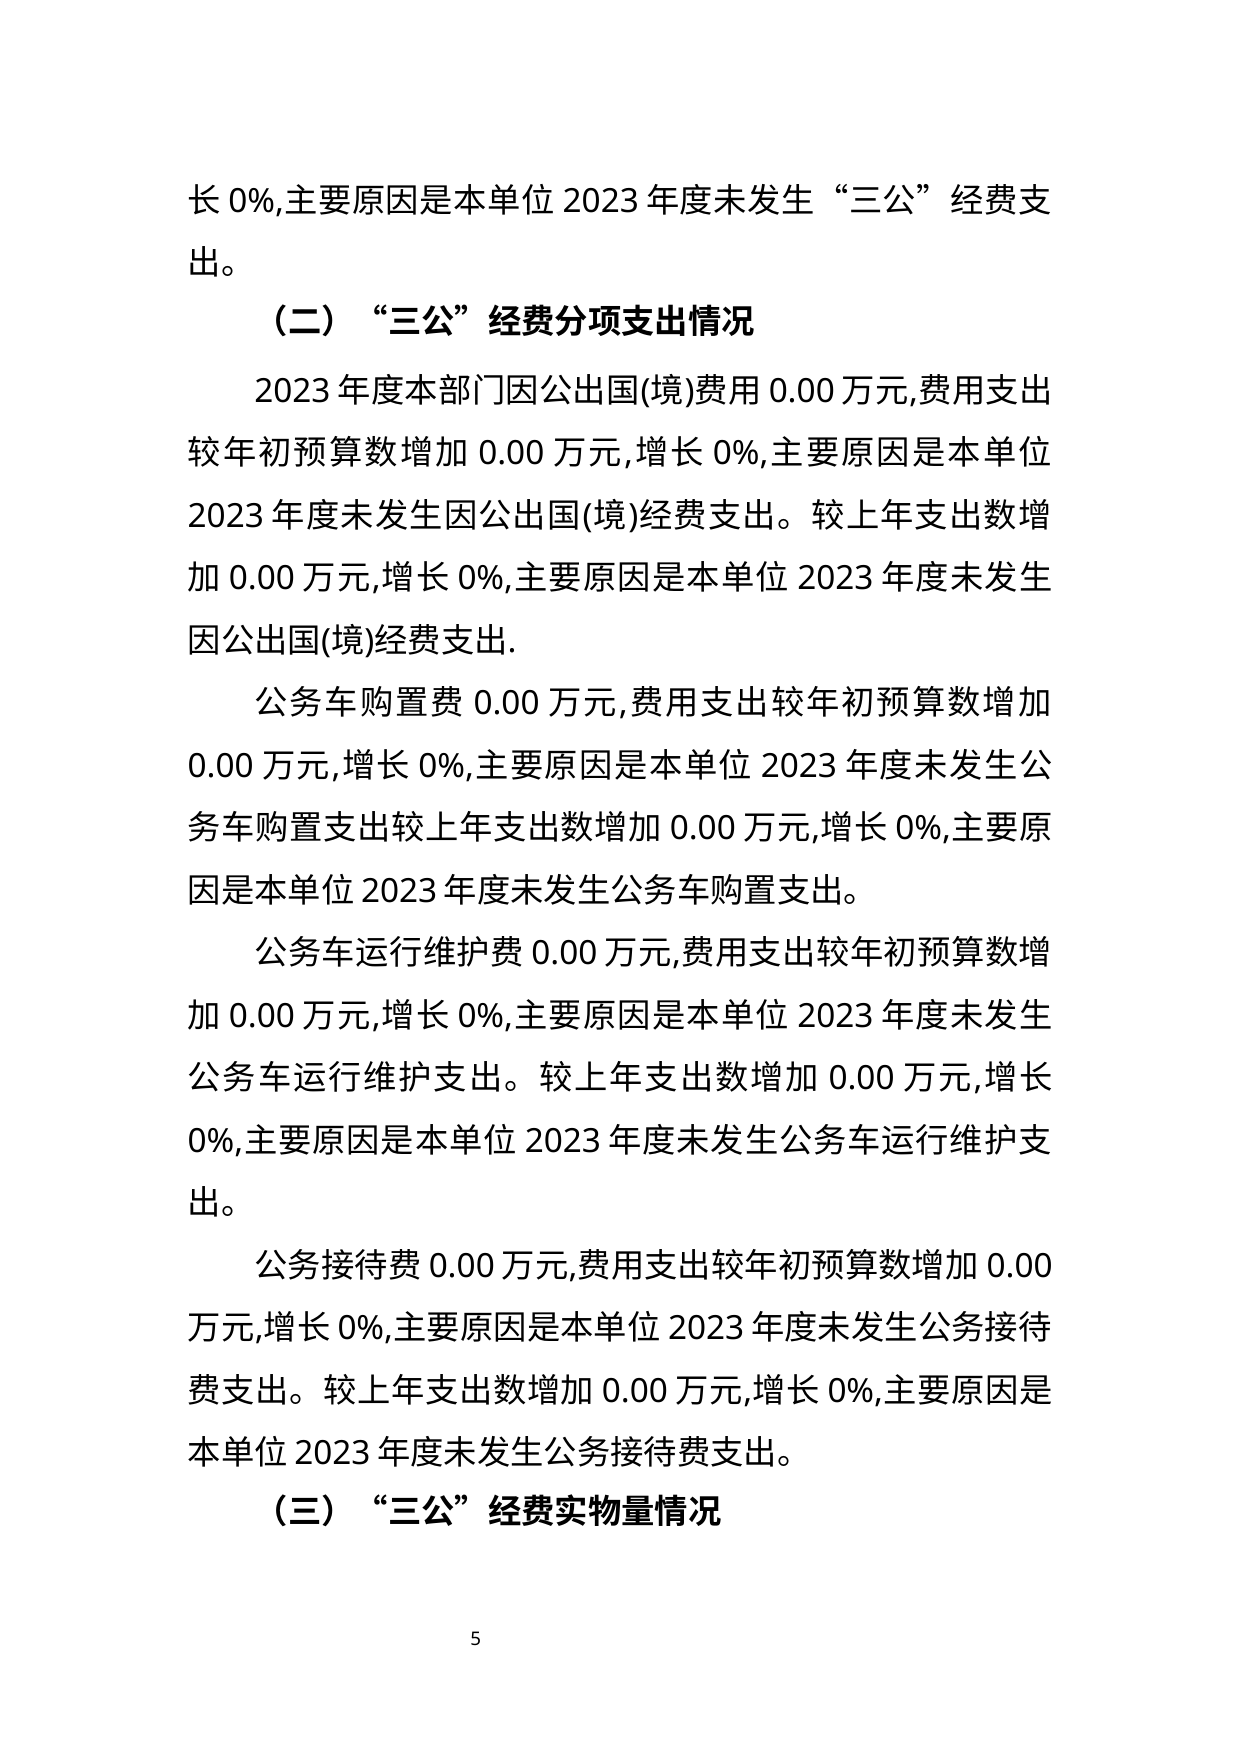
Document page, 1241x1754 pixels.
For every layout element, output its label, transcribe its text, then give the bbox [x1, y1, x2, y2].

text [187, 162, 1053, 287]
text （二）“三公”经费分项支出情况 [187, 287, 1053, 352]
text 2023年度本部门因公出国(境)费用0.00万元,费用支出较年初预算数增加0.00万元,增长0%,主要原因是本单位2023年度未发生因公出国(境)经费支出。较上年支出数增加0.00万元,增长0%,主要原因是本单位2023年度未发生因公出国(境)经费支出. [187, 352, 1053, 664]
text 公务车购置费0.00万元,费用支出较年初预算数增加0.00万元,增长0%,主要原因是本单位2023年度未发生公务车购置支出较上年支出数增加0.00万元,增长0%,主要原因是本单位2023年度未发生公务车购置支出。 [187, 664, 1053, 914]
text 公务车运行维护费0.00万元,费用支出较年初预算数增加0.00万元,增长0%,主要原因是本单位2023年度未发生公务车运行维护支出。较上年支出数增加0.00万元,增长0%,主要原因是本单位2023年度未发生公务车运行维护支出。 [187, 914, 1053, 1227]
text （三）“三公”经费实物量情况 [187, 1477, 1053, 1542]
text 公务接待费0.00万元,费用支出较年初预算数增加0.00万元,增长0%,主要原因是本单位2023年度未发生公务接待费支出。较上年支出数增加0.00万元,增长0%,主要原因是本单位2023年度未发生公务接待费支出。 [187, 1227, 1053, 1477]
